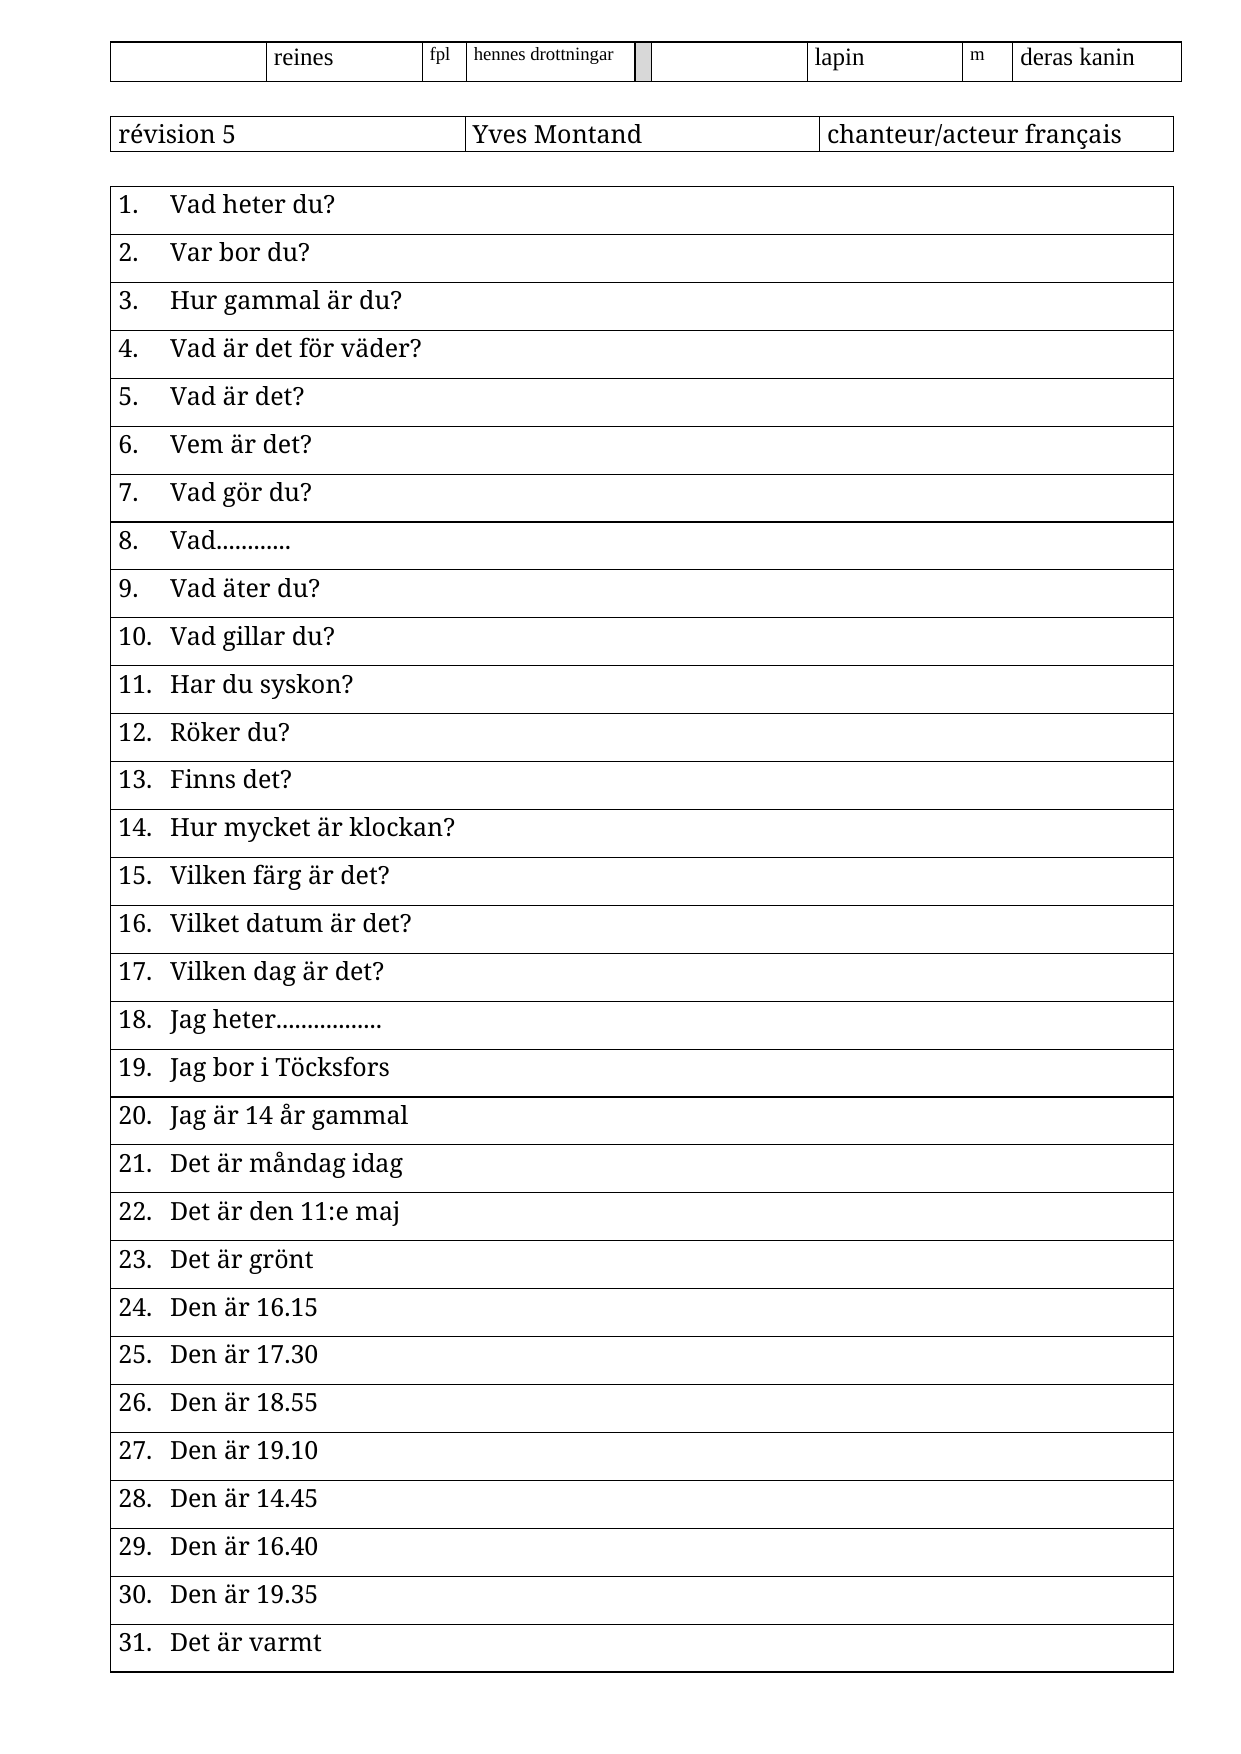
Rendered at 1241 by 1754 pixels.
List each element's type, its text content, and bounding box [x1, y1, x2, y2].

table_cell Har du syskon? [163, 666, 576, 713]
table_cell Jag är 14 år gammal [163, 1098, 576, 1144]
table_cell [111, 1098, 162, 1144]
table_cell [576, 1577, 1173, 1623]
table_header Yves Montand [466, 117, 819, 151]
table_header chanteur/acteur français [820, 117, 1173, 151]
table_cell [652, 43, 807, 81]
table_cell [576, 570, 1173, 617]
table_cell [576, 1050, 1173, 1096]
table_cell [576, 331, 1173, 378]
table_cell [111, 1625, 162, 1671]
table_header Vad heter du? [163, 187, 576, 234]
table_cell [576, 1481, 1173, 1528]
table_cell [576, 1433, 1173, 1480]
table_cell [111, 858, 162, 905]
table_cell [111, 954, 162, 1001]
table_cell [576, 1337, 1173, 1384]
table_cell Hur gammal är du? [163, 283, 576, 330]
table_cell [576, 1193, 1173, 1240]
table_cell Den är 18.55 [163, 1385, 576, 1432]
table_cell Vad gillar du? [163, 618, 576, 665]
table_cell Vilken dag är det? [163, 954, 576, 1001]
table_cell [576, 379, 1173, 426]
table_cell [576, 954, 1173, 1001]
table_cell hennes drottningar [467, 43, 634, 81]
table_cell deras kanin [1013, 43, 1181, 81]
table_cell [111, 475, 162, 521]
table_cell Den är 14.45 [163, 1481, 576, 1528]
table_cell [111, 618, 162, 665]
table_cell [111, 906, 162, 953]
table_cell Den är 19.10 [163, 1433, 576, 1480]
table_cell Hur mycket är klockan? [163, 810, 576, 857]
table_cell Vad............ [163, 523, 576, 569]
table_cell [111, 1050, 162, 1096]
table_cell Vem är det? [163, 427, 576, 473]
table_cell [576, 475, 1173, 521]
table_cell Det är den 11:e maj [163, 1193, 576, 1240]
table_cell Vilken färg är det? [163, 858, 576, 905]
table_cell [576, 1385, 1173, 1432]
table_cell [576, 427, 1173, 473]
table_cell [111, 570, 162, 617]
table_cell [111, 235, 162, 282]
table_cell [111, 1002, 162, 1048]
table_cell [576, 1289, 1173, 1336]
table_cell [576, 714, 1173, 761]
table_cell Vad är det för väder? [163, 331, 576, 378]
table_cell [111, 1241, 162, 1288]
table_cell [576, 1098, 1173, 1144]
table_cell Vilket datum är det? [163, 906, 576, 953]
table_cell [576, 618, 1173, 665]
table_cell [576, 523, 1173, 569]
table_cell [111, 43, 266, 81]
table_cell Den är 19.35 [163, 1577, 576, 1623]
table_cell [111, 1577, 162, 1623]
table_cell [576, 858, 1173, 905]
table_cell fpl [423, 43, 466, 81]
table_cell reines [267, 43, 422, 81]
table_cell Var bor du? [163, 235, 576, 282]
table_cell [111, 810, 162, 857]
table_cell [111, 1289, 162, 1336]
table_cell [111, 1433, 162, 1480]
table_cell [111, 1337, 162, 1384]
table_cell [111, 714, 162, 761]
table_cell Vad gör du? [163, 475, 576, 521]
table_cell [111, 427, 162, 473]
table_cell [111, 1481, 162, 1528]
table_cell [576, 1145, 1173, 1192]
table_cell [111, 379, 162, 426]
table_cell Jag bor i Töcksfors [163, 1050, 576, 1096]
table_cell [576, 810, 1173, 857]
table_cell m [963, 43, 1012, 81]
table_cell [111, 666, 162, 713]
table_cell Finns det? [163, 762, 576, 809]
table_cell [576, 1625, 1173, 1671]
table_cell Det är måndag idag [163, 1145, 576, 1192]
table_cell [576, 1241, 1173, 1288]
table_header [576, 187, 1173, 234]
table_cell Det är grönt [163, 1241, 576, 1288]
table_cell Den är 16.40 [163, 1529, 576, 1576]
table_cell [111, 1145, 162, 1192]
table_cell [576, 666, 1173, 713]
table_cell [111, 331, 162, 378]
table_cell [576, 906, 1173, 953]
table_cell [111, 1193, 162, 1240]
table_cell [576, 235, 1173, 282]
table_cell [111, 523, 162, 569]
table_cell [111, 1529, 162, 1576]
table_cell [111, 283, 162, 330]
table_cell Röker du? [163, 714, 576, 761]
table_cell Vad äter du? [163, 570, 576, 617]
table_header [111, 187, 162, 234]
table_cell [111, 762, 162, 809]
table_cell [576, 762, 1173, 809]
table_cell Jag heter................. [163, 1002, 576, 1048]
table_cell [636, 43, 651, 81]
table_cell [576, 283, 1173, 330]
table_header révision 5 [111, 117, 465, 151]
table_cell [576, 1002, 1173, 1048]
table_cell Den är 16.15 [163, 1289, 576, 1336]
table_cell Det är varmt [163, 1625, 576, 1671]
table_cell Den är 17.30 [163, 1337, 576, 1384]
table_cell lapin [808, 43, 962, 81]
table_cell Vad är det? [163, 379, 576, 426]
table_cell [576, 1529, 1173, 1576]
table_cell [111, 1385, 162, 1432]
